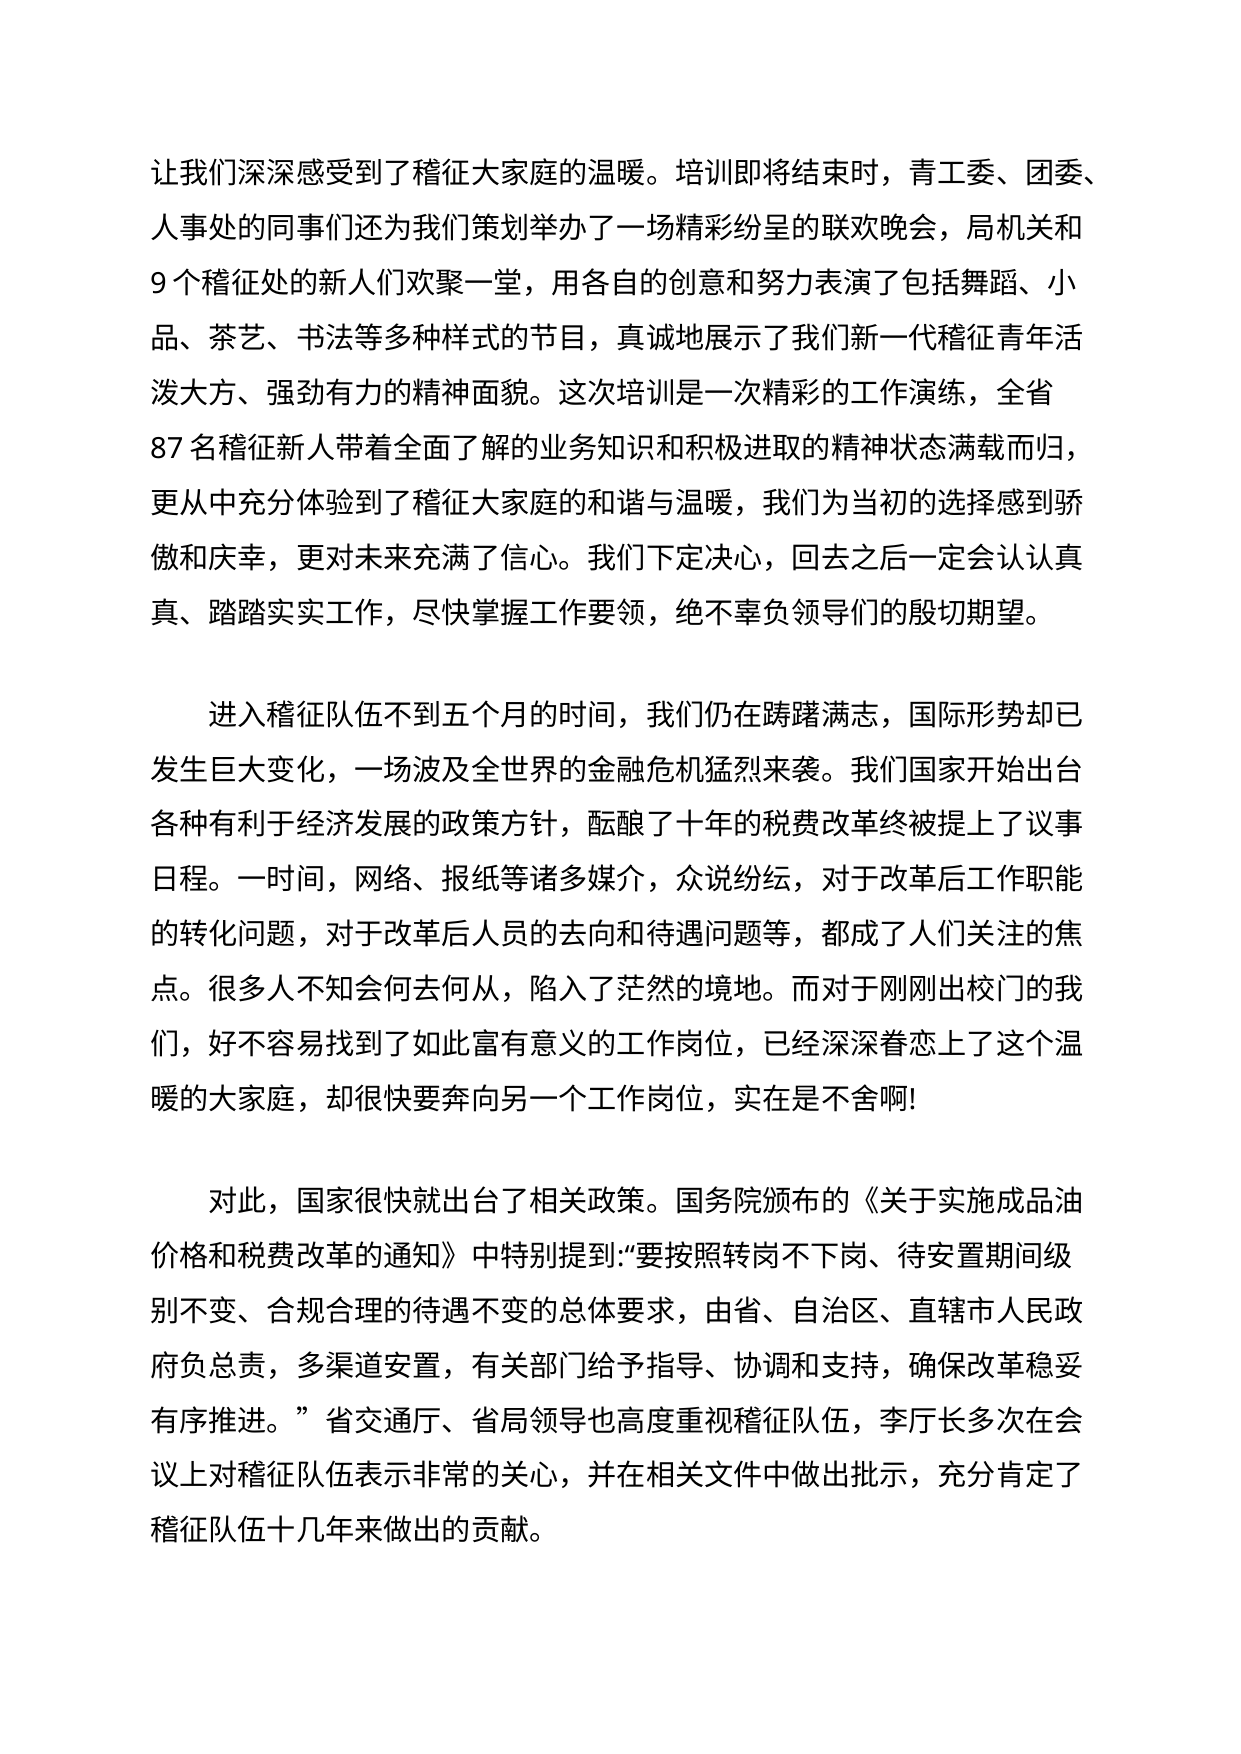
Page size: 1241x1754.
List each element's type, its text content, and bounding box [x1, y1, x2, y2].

text 对此，国家很快就出台了相关政策。国务院颁布的《关于实施成品油价格和税费改革的通知》中特别提到:“要按照转岗不下岗、待安置期间级别不变、合规合理的待遇不变的总体要求，由省、自治区、直辖市人民政府负总责，多渠道安置，有关部门给予指导、协调和支持，确保改革稳妥有序推进。”省交通厅、省局领导也高度重视稽征队伍，李厅长多次在会议上对稽征队伍表示非常的关心，并在相关文件中做出批示，充分肯定了稽征队伍十几年来做出的贡献。 [150, 1177, 1090, 1549]
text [150, 150, 1090, 632]
text 进入稽征队伍不到五个月的时间，我们仍在踌躇满志，国际形势却已发生巨大变化，一场波及全世界的金融危机猛烈来袭。我们国家开始出台各种有利于经济发展的政策方针，酝酿了十年的税费改革终被提上了议事日程。一时间，网络、报纸等诸多媒介，众说纷纭，对于改革后工作职能的转化问题，对于改革后人员的去向和待遇问题等，都成了人们关注的焦点。很多人不知会何去何从，陷入了茫然的境地。而对于刚刚出校门的我们，好不容易找到了如此富有意义的工作岗位，已经深深眷恋上了这个温暖的大家庭，却很快要奔向另一个工作岗位，实在是不舍啊! [150, 691, 1090, 1118]
